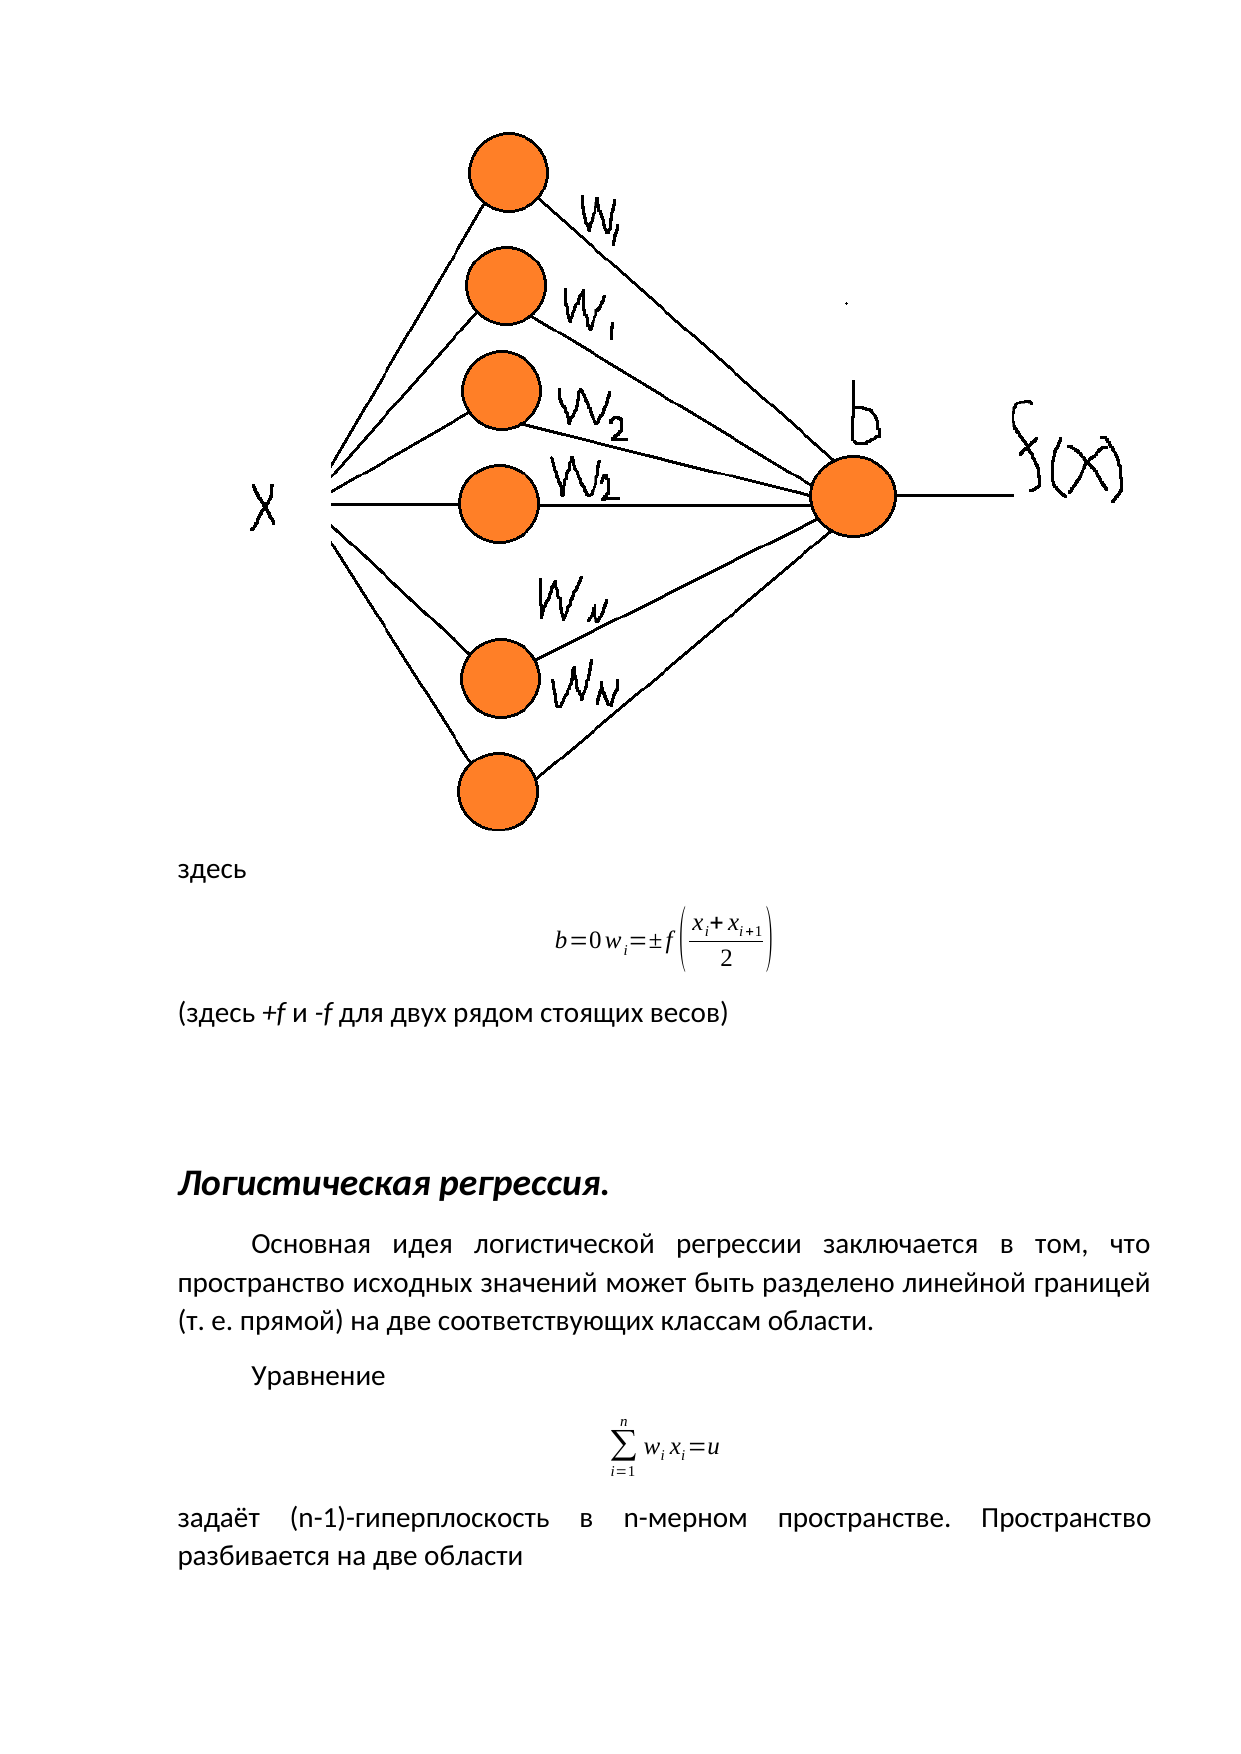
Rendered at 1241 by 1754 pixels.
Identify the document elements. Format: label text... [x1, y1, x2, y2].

text Логистическая регрессия. [177, 1159, 1152, 1205]
text Основная идея логистической регрессии заключается в том, что пространство исходных значений может быть разделено линейной границей (т. е. прямой) на две соответствующих классам области. [177, 1225, 1152, 1338]
text здесь [177, 850, 1152, 886]
text задаёт (n-1)-гиперплоскость в n-мерном пространстве. Пространство разбивается на две области [177, 1499, 1152, 1573]
text (здесь +f и -f для двух рядом стоящих весов) [177, 994, 1152, 1029]
picture [177, 118, 1152, 831]
text Уравнение [177, 1357, 1152, 1393]
